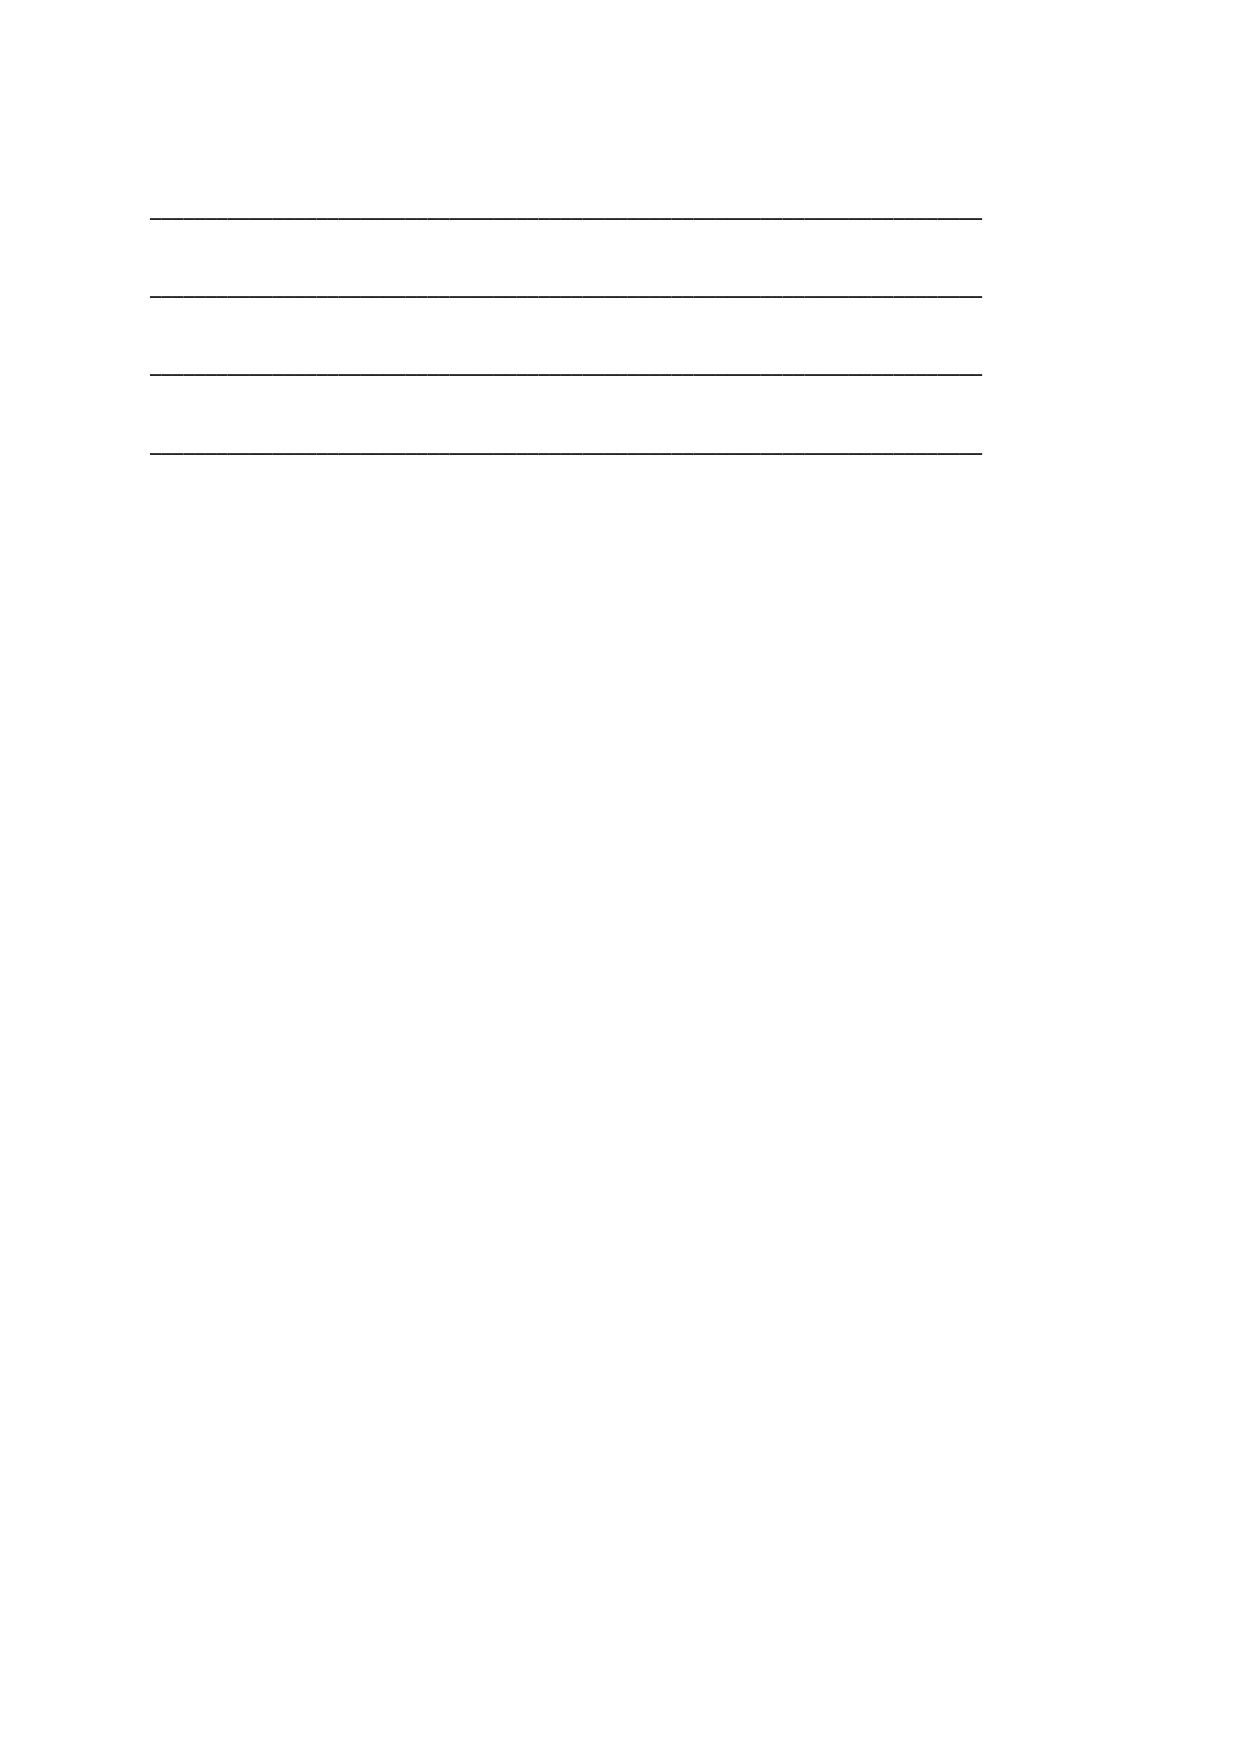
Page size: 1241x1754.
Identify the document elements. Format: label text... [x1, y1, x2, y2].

text ___________________________________________________________________________ [150, 424, 1090, 458]
text ___________________________________________________________________________ [150, 267, 1090, 302]
text ___________________________________________________________________________ [150, 346, 1090, 380]
text ___________________________________________________________________________ [150, 189, 1090, 223]
